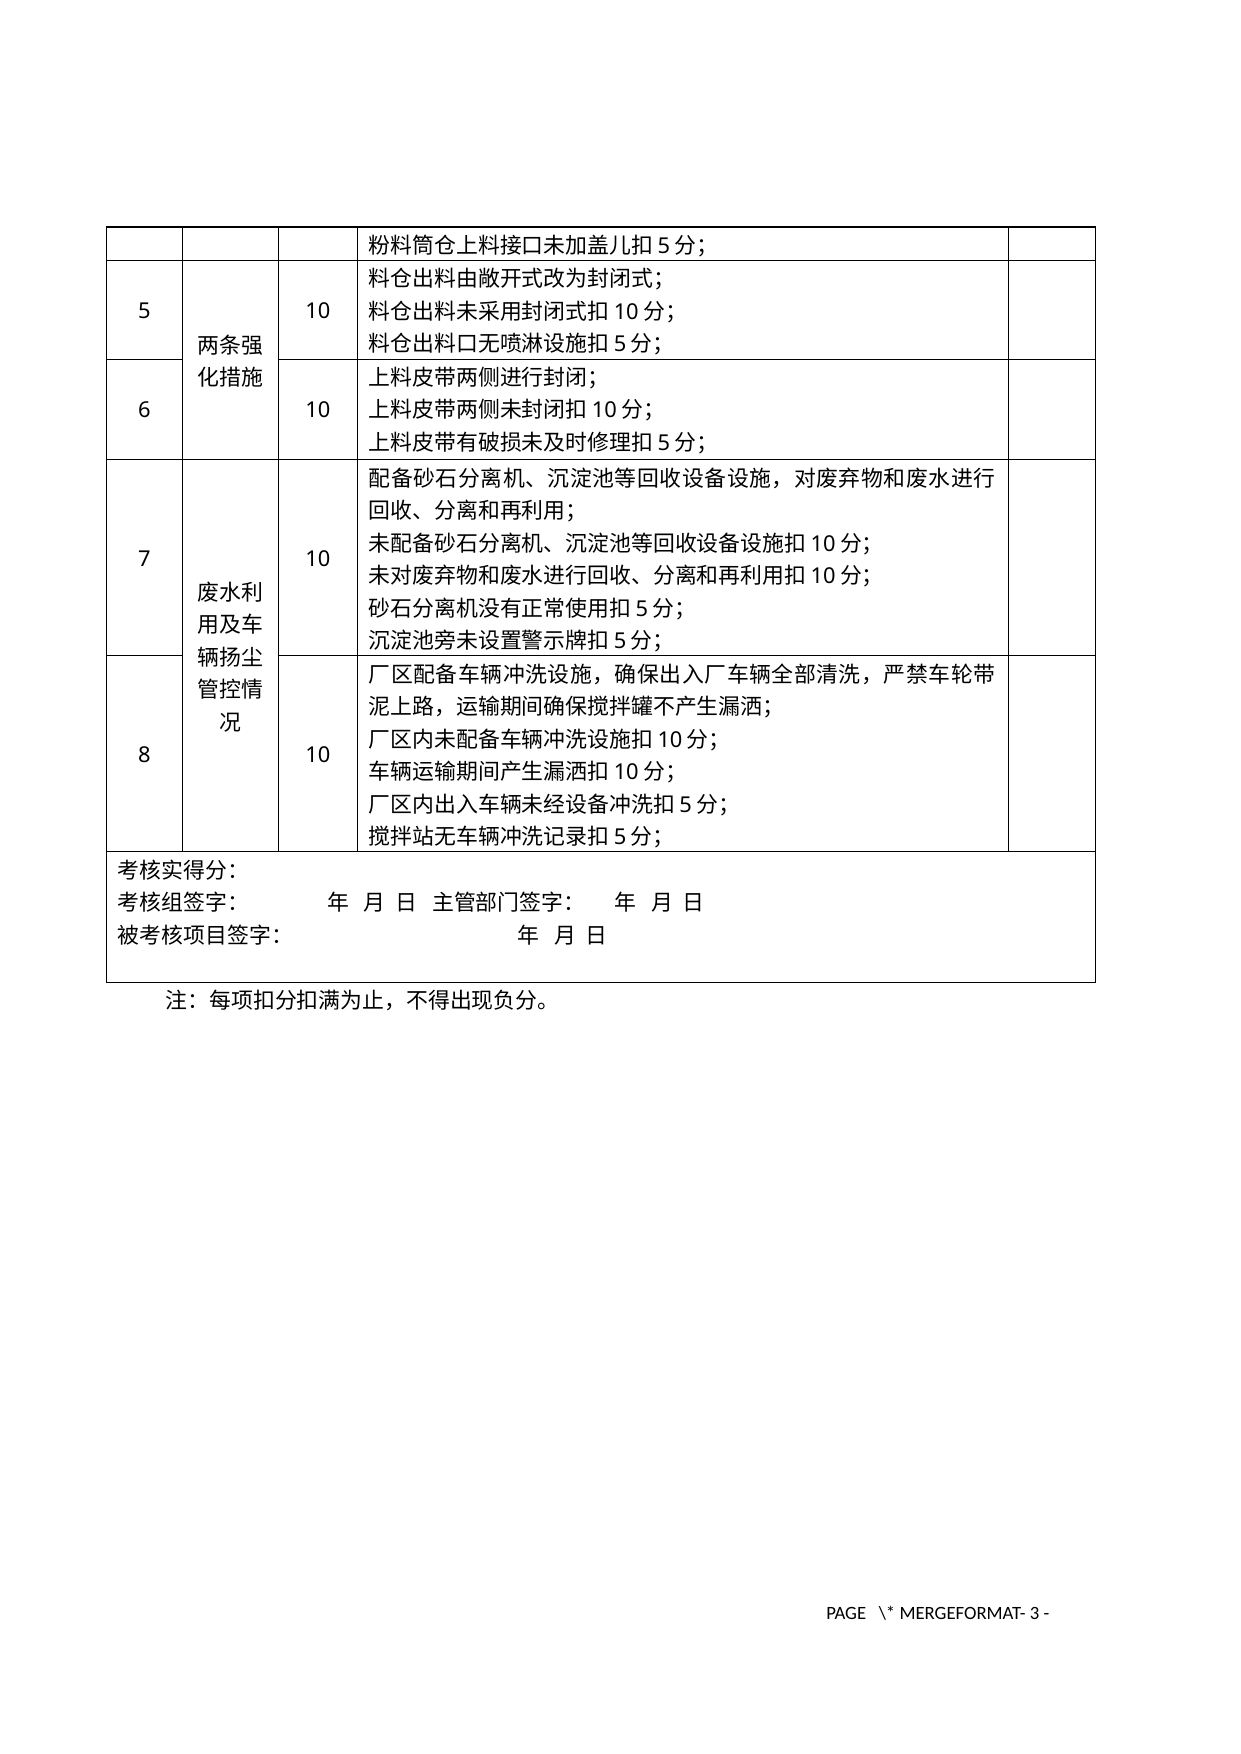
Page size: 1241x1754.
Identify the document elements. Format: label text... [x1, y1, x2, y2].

table_cell 10 [279, 656, 357, 851]
table_cell [1009, 360, 1095, 459]
table_cell 8 [107, 656, 182, 851]
table_cell 6 [107, 360, 182, 459]
table_cell 15 [279, 228, 357, 260]
table_cell 两条强化措施 [183, 261, 278, 459]
table_cell [1009, 228, 1095, 260]
table_cell 4 [107, 228, 182, 260]
table_cell 厂区配备车辆冲洗设施，确保出入厂车辆全部清洗，严禁车轮带泥上路，运输期间确保搅拌罐不产生漏洒； 厂区内未配备车辆冲洗设施扣10分； 车辆运输期间产生漏洒扣10分； 厂区内出入车辆未经设备冲洗扣5分； 搅拌站无车辆冲洗记录扣5分； [358, 656, 1008, 851]
table_cell 7 [107, 460, 182, 655]
table_cell 废水利用及车辆扬尘管控情况 [183, 460, 278, 851]
text 注：每项扣分扣满为止，不得出现负分。 [165, 983, 1087, 1016]
table_cell [1009, 261, 1095, 358]
table_cell 10 [279, 460, 357, 655]
table_cell 上料皮带两侧进行封闭； 上料皮带两侧未封闭扣10分； 上料皮带有破损未及时修理扣5分； [358, 360, 1008, 459]
table_cell 考核实得分： 考核组签字： 年 月 日 主管部门签字： 年 月 日 被考核项目签字： 年 月 日 [107, 852, 1095, 982]
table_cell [358, 228, 1008, 260]
table_cell 5 [107, 261, 182, 358]
table_cell 料仓出料由敞开式改为封闭式； 料仓出料未采用封闭式扣10分； 料仓出料口无喷淋设施扣5分； [358, 261, 1008, 358]
table_cell 配备砂石分离机、沉淀池等回收设备设施，对废弃物和废水进行回收、分离和再利用； 未配备砂石分离机、沉淀池等回收设备设施扣10分； 未对废弃物和废水进行回收、分离和再利用扣10分； 砂石分离机没有正常使用扣5分； 沉淀池旁未设置警示牌扣5分； [358, 460, 1008, 655]
table_cell 10 [279, 261, 357, 358]
table_cell 10 [279, 360, 357, 459]
table_cell [1009, 656, 1095, 851]
table_cell [1009, 460, 1095, 655]
